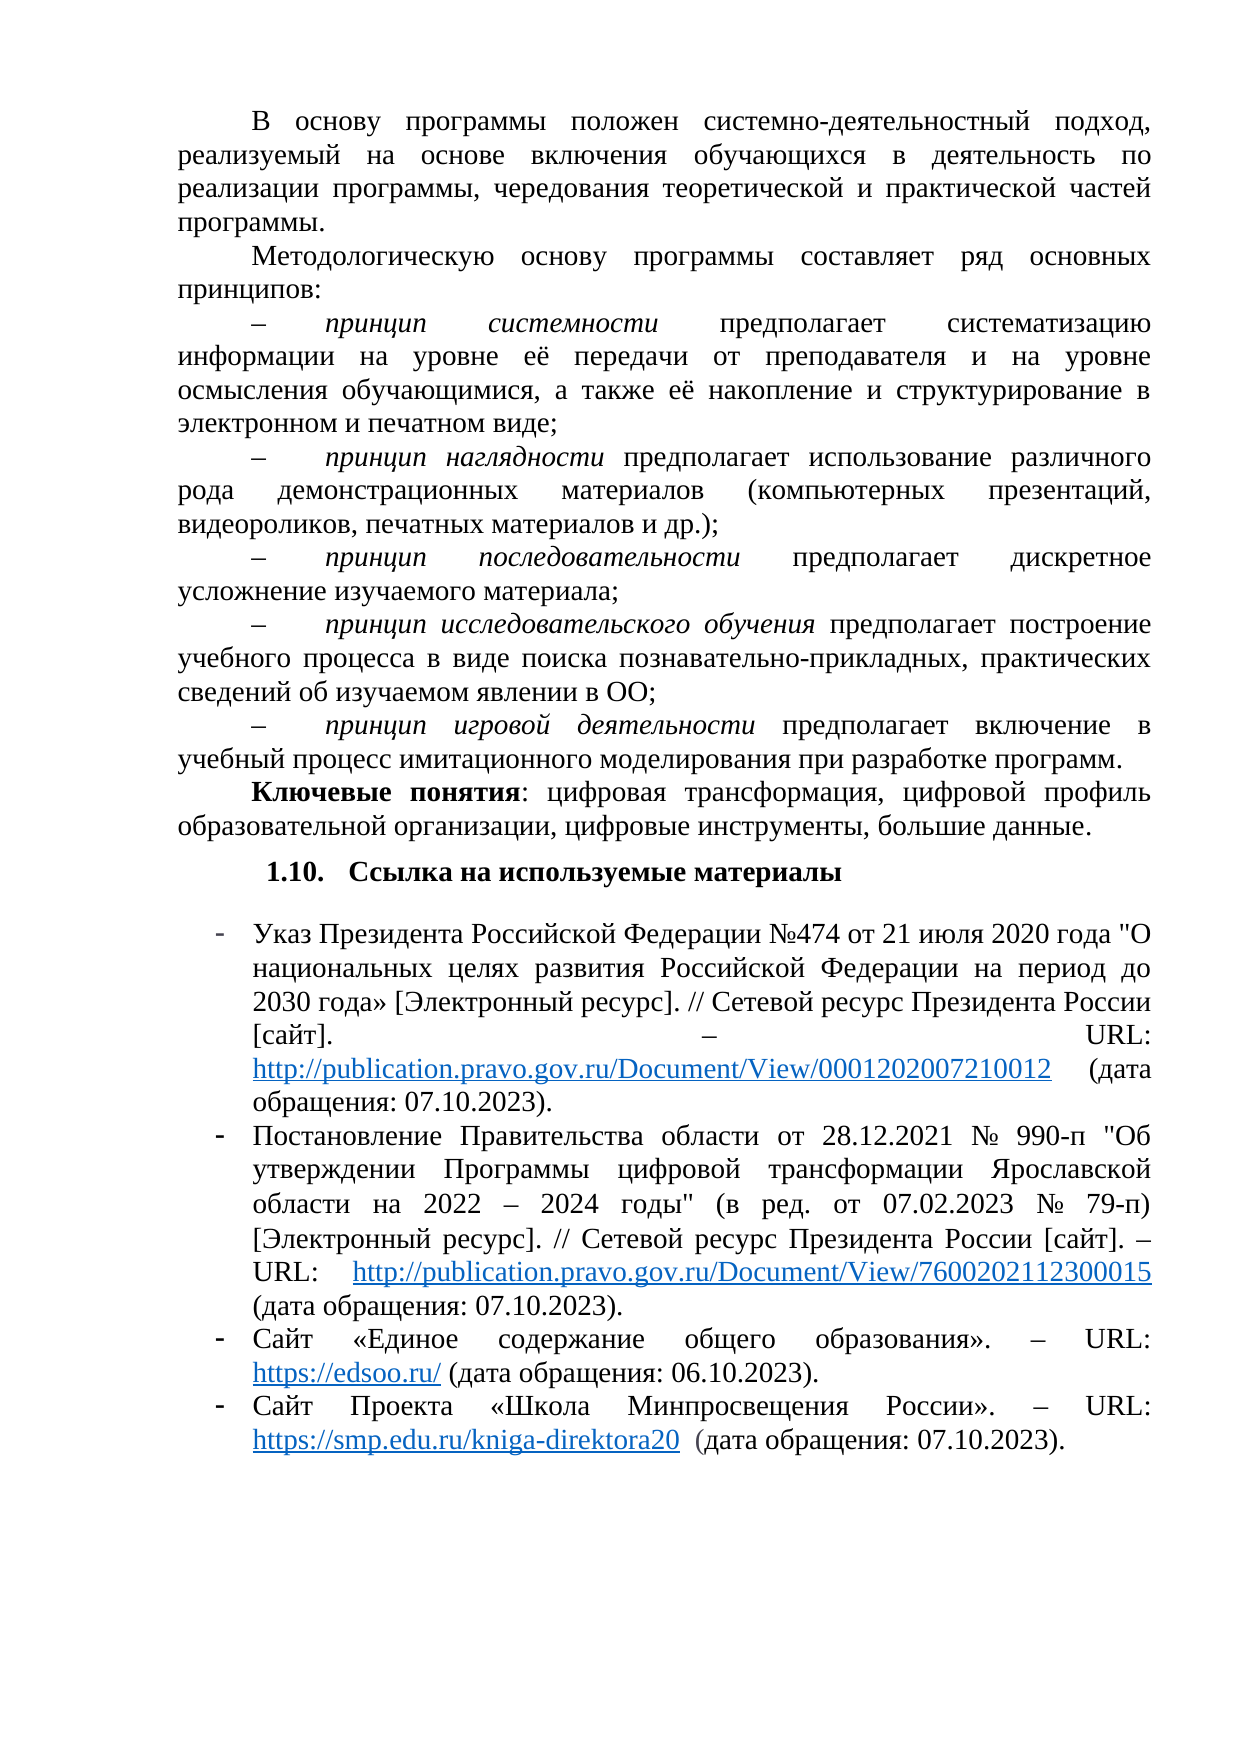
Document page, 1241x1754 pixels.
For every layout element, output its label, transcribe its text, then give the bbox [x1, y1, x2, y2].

list принцип исследовательского обучения предполагает построение учебного процесса в виде поиска познавательно-прикладных, практических сведений об изучаемом явлении в ОО; [177, 607, 1152, 707]
list принцип последовательности предполагает дискретное усложнение изучаемого материала; [177, 539, 1152, 607]
list Ссылка на используемые материалы [266, 854, 1152, 887]
list Сайт Проекта «Школа Минпросвещения России». – URL: https://smp.edu.ru/kniga-direktora20 (дата обращения: 07.10.2023). [215, 1388, 1152, 1456]
text Методологическую основу программы составляет ряд основных принципов: [177, 238, 1152, 305]
list принцип наглядности предполагает использование различного рода демонстрационных материалов (компьютерных презентаций, видеороликов, печатных материалов и др.); [177, 439, 1152, 539]
list принцип игровой деятельности предполагает включение в учебный процесс имитационного моделирования при разработке программ. [177, 707, 1152, 774]
list Указ Президента Российской Федерации №474 от 21 июля 2020 года "О национальных целях развития Российской Федерации на период до 2030 года» [Электронный ресурс]. // Сетевой ресурс Президента России [сайт]. – URL: http://publication.pravo.gov.ru/Document/View/0001202007210012 (дата обращения: 07.10.2023). [215, 917, 1152, 1118]
list Постановление Правительства области от 28.12.2021 № 990-п "Об утверждении Программы цифровой трансформации Ярославской области на 2022 – 2024 годы" (в ред. от 07.02.2023 № 79-п) [Электронный ресурс]. // Сетевой ресурс Президента России [сайт]. – URL: http://publication.pravo.gov.ru/Document/View/7600202112300015 (дата обращения: 07.10.2023). [215, 1118, 1152, 1321]
list Сайт «Единое содержание общего образования». – URL: https://edsoo.ru/ (дата обращения: 06.10.2023). [215, 1321, 1152, 1388]
list принцип системности предполагает систематизацию информации на уровне её передачи от преподавателя и на уровне осмысления обучающимися, а также её накопление и структурирование в электронном и печатном виде; [177, 305, 1152, 439]
text Ключевые понятия: цифровая трансформация, цифровой профиль образовательной организации, цифровые инструменты, большие данные. [177, 774, 1152, 841]
text В основу программы положен системно-деятельностный подход, реализуемый на основе включения обучающихся в деятельность по реализации программы, чередования теоретической и практической частей программы. [177, 103, 1152, 238]
